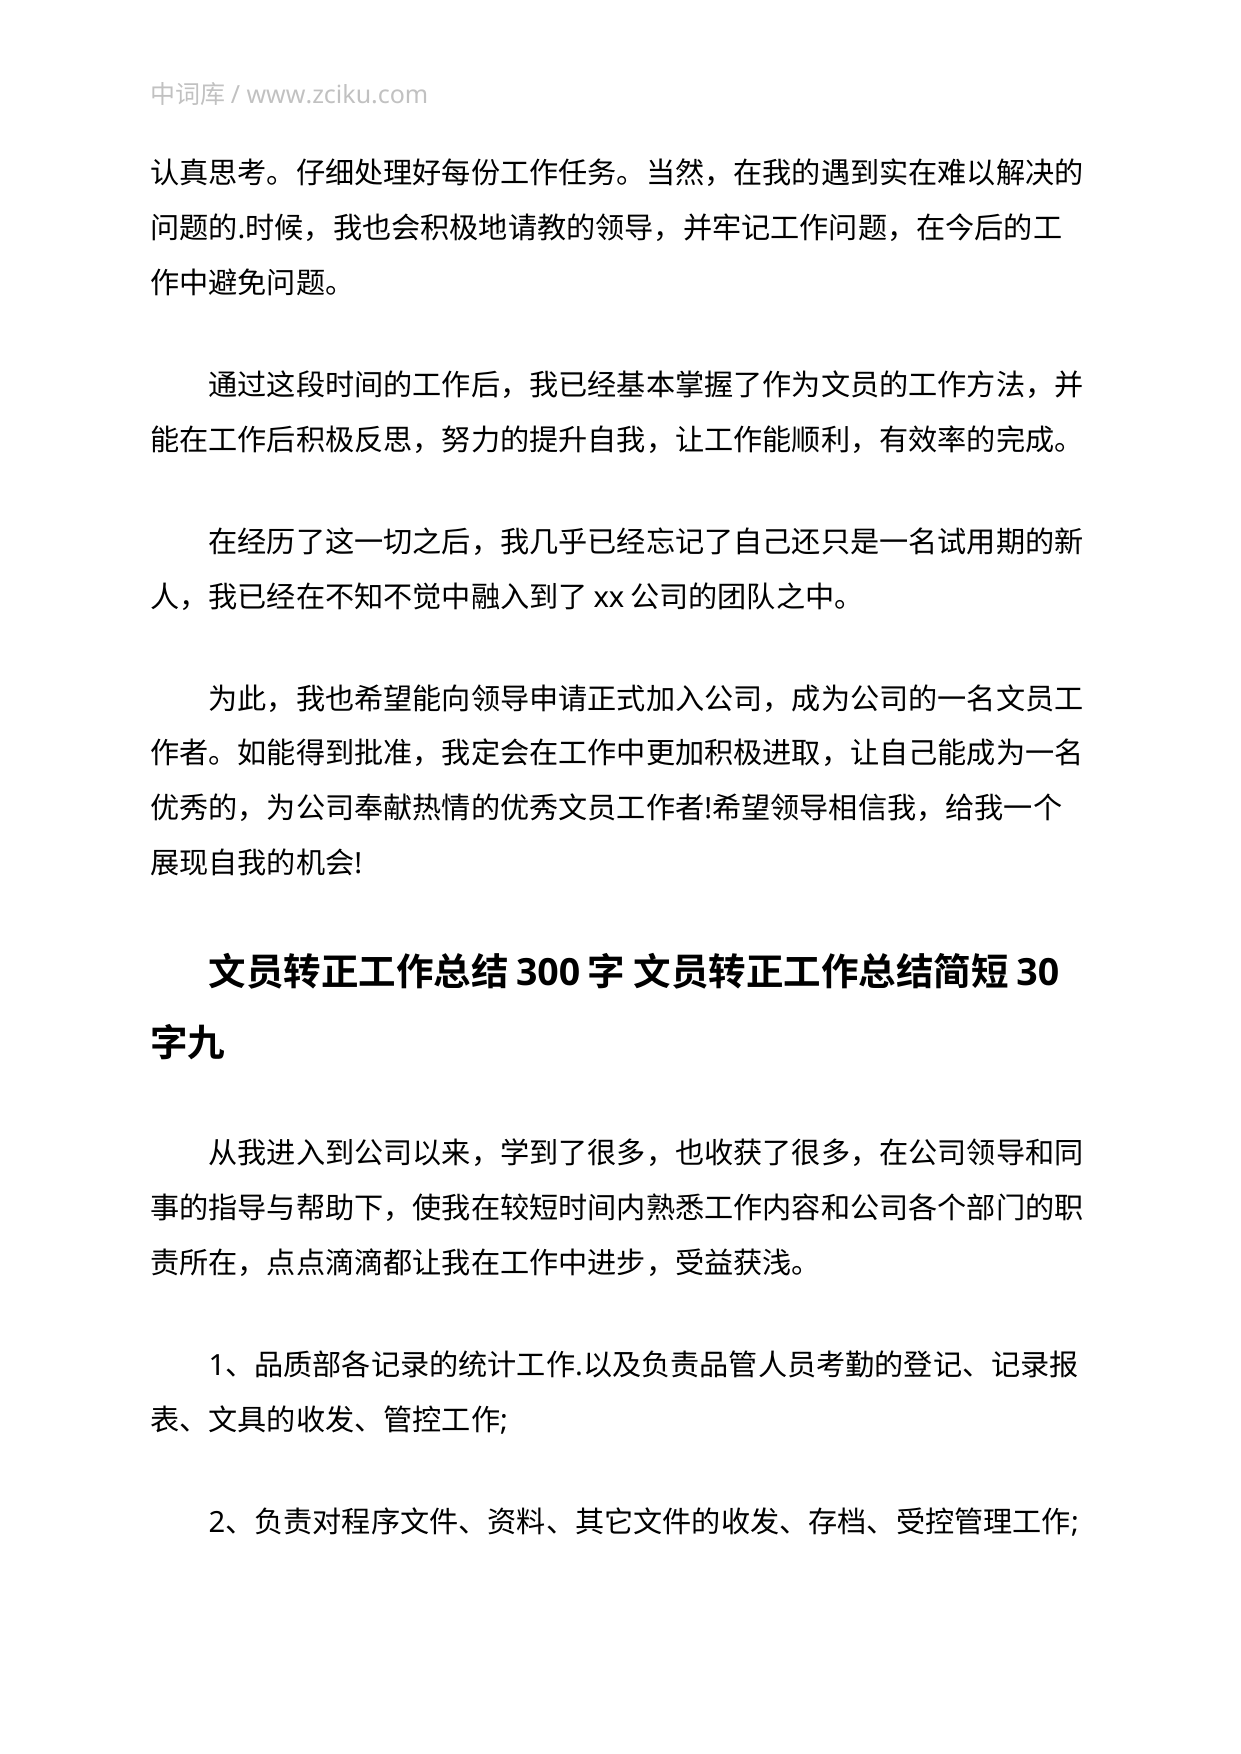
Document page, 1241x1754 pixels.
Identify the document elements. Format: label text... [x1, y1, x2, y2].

text 2、负责对程序文件、资料、其它文件的收发、存档、受控管理工作; [150, 1499, 1090, 1541]
text 1、品质部各记录的统计工作.以及负责品管人员考勤的登记、记录报表、文具的收发、管控工作; [150, 1342, 1090, 1439]
text 文员转正工作总结300字 文员转正工作总结简短30字九 [150, 942, 1090, 1067]
text 从我进入到公司以来，学到了很多，也收获了很多，在公司领导和同事的指导与帮助下，使我在较短时间内熟悉工作内容和公司各个部门的职责所在，点点滴滴都让我在工作中进步，受益获浅。 [150, 1130, 1090, 1282]
text 为此，我也希望能向领导申请正式加入公司，成为公司的一名文员工作者。如能得到批准，我定会在工作中更加积极进取，让自己能成为一名优秀的，为公司奉献热情的优秀文员工作者!希望领导相信我，给我一个展现自我的机会! [150, 675, 1090, 882]
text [150, 150, 1090, 302]
text 通过这段时间的工作后，我已经基本掌握了作为文员的工作方法，并能在工作后积极反思，努力的提升自我，让工作能顺利，有效率的完成。 [150, 362, 1090, 459]
text 在经历了这一切之后，我几乎已经忘记了自己还只是一名试用期的新人，我已经在不知不觉中融入到了xx公司的团队之中。 [150, 518, 1090, 616]
